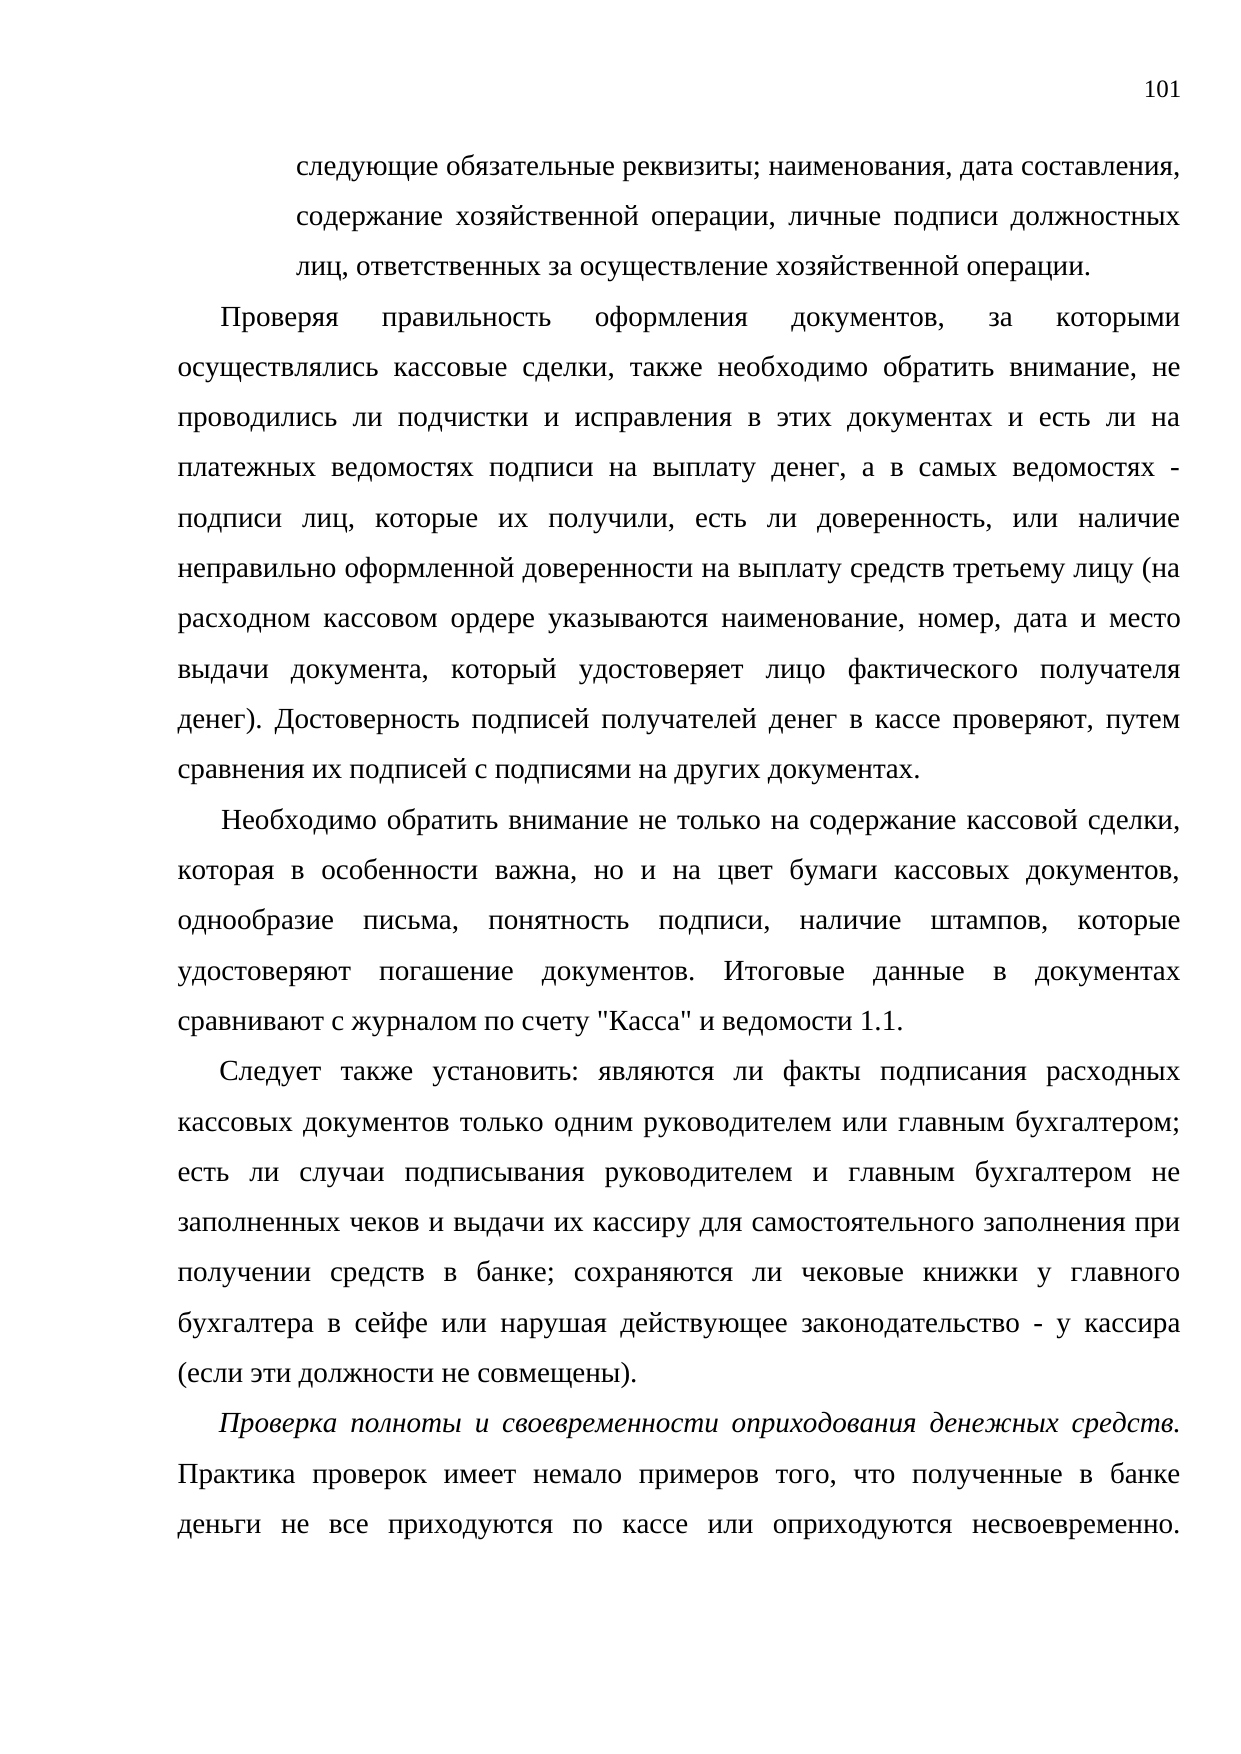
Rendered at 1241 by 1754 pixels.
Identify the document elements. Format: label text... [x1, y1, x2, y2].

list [258, 148, 1181, 282]
text Проверяя правильность оформления документов, за которыми осуществлялись кассовые сделки, также необходимо обратить внимание, не проводились ли подчистки и исправления в этих документах и есть ли на платежных ведомостях подписи на выплату денег, а в самых ведомостях - подписи лиц, которые их получили, есть ли доверенность, или наличие неправильно оформленной доверенности на выплату средств третьему лицу (на расходном кассовом ордере указываются наименование, номер, дата и место выдачи документа, который удостоверяет лицо фактического получателя денег). Достоверность подписей получателей денег в кассе проверяют, путем сравнения их подписей с подписями на других документах. [177, 299, 1181, 785]
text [177, 1406, 1181, 1540]
text Следует также установить: являются ли факты подписания расходных кассовых документов только одним руководителем или главным бухгалтером; есть ли случаи подписывания руководителем и главным бухгалтером не заполненных чеков и выдачи их кассиру для самостоятельного заполнения при получении средств в банке; сохраняются ли чековые книжки у главного бухгалтера в сейфе или нарушая действующее законодательство - у кассира (если эти должности не совмещены). [177, 1053, 1181, 1389]
text Необходимо обратить внимание не только на содержание кассовой сделки, которая в особенности важна, но и на цвет бумаги кассовых документов, однообразие письма, понятность подписи, наличие штампов, которые удостоверяют погашение документов. Итоговые данные в документах сравнивают с журналом по счету "Касса" и ведомости 1.1. [177, 802, 1181, 1037]
